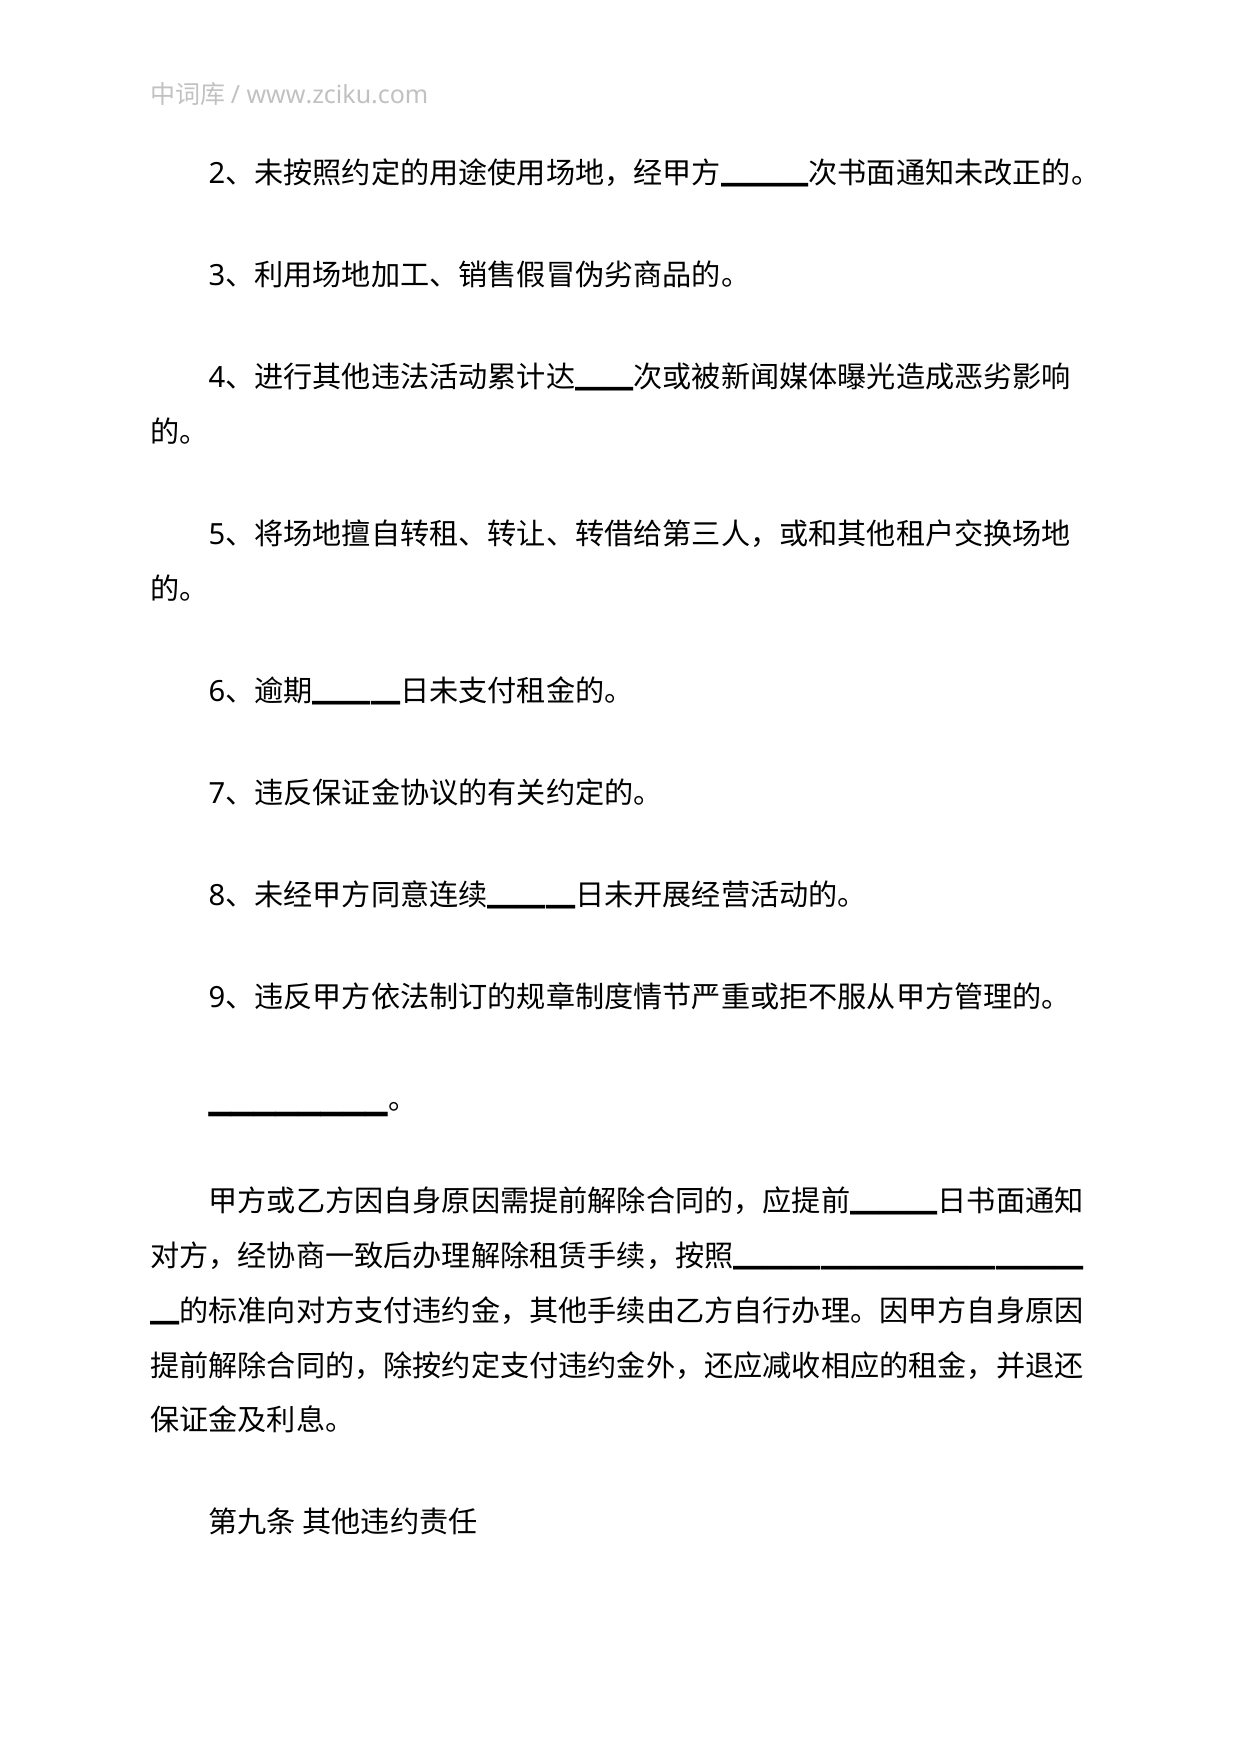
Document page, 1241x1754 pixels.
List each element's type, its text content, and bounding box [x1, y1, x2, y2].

text 6、逾期▁▁▁日未支付租金的。 [150, 667, 1090, 710]
text 第九条 其他违约责任 [150, 1499, 1090, 1541]
text 5、将场地擅自转租、转让、转借给第三人，或和其他租户交换场地的。 [150, 511, 1090, 608]
text ▁▁▁▁▁▁▁▁。 [150, 1075, 1090, 1118]
text 2、未按照约定的用途使用场地，经甲方▁▁▁次书面通知未改正的。 [150, 150, 1090, 192]
text 甲方或乙方因自身原因需提前解除合同的，应提前▁▁▁日书面通知对方，经协商一致后办理解除租赁手续，按照▁▁▁▁▁▁▁▁▁▁▁▁▁的标准向对方支付违约金，其他手续由乙方自行办理。因甲方自身原因提前解除合同的，除按约定支付违约金外，还应减收相应的租金，并退还保证金及利息。 [150, 1177, 1090, 1439]
text 3、利用场地加工、销售假冒伪劣商品的。 [150, 252, 1090, 294]
text 7、违反保证金协议的有关约定的。 [150, 769, 1090, 812]
text 8、未经甲方同意连续▁▁▁日未开展经营活动的。 [150, 871, 1090, 914]
text 4、进行其他违法活动累计达▁▁次或被新闻媒体曝光造成恶劣影响的。 [150, 354, 1090, 451]
text 9、违反甲方依法制订的规章制度情节严重或拒不服从甲方管理的。 [150, 973, 1090, 1016]
